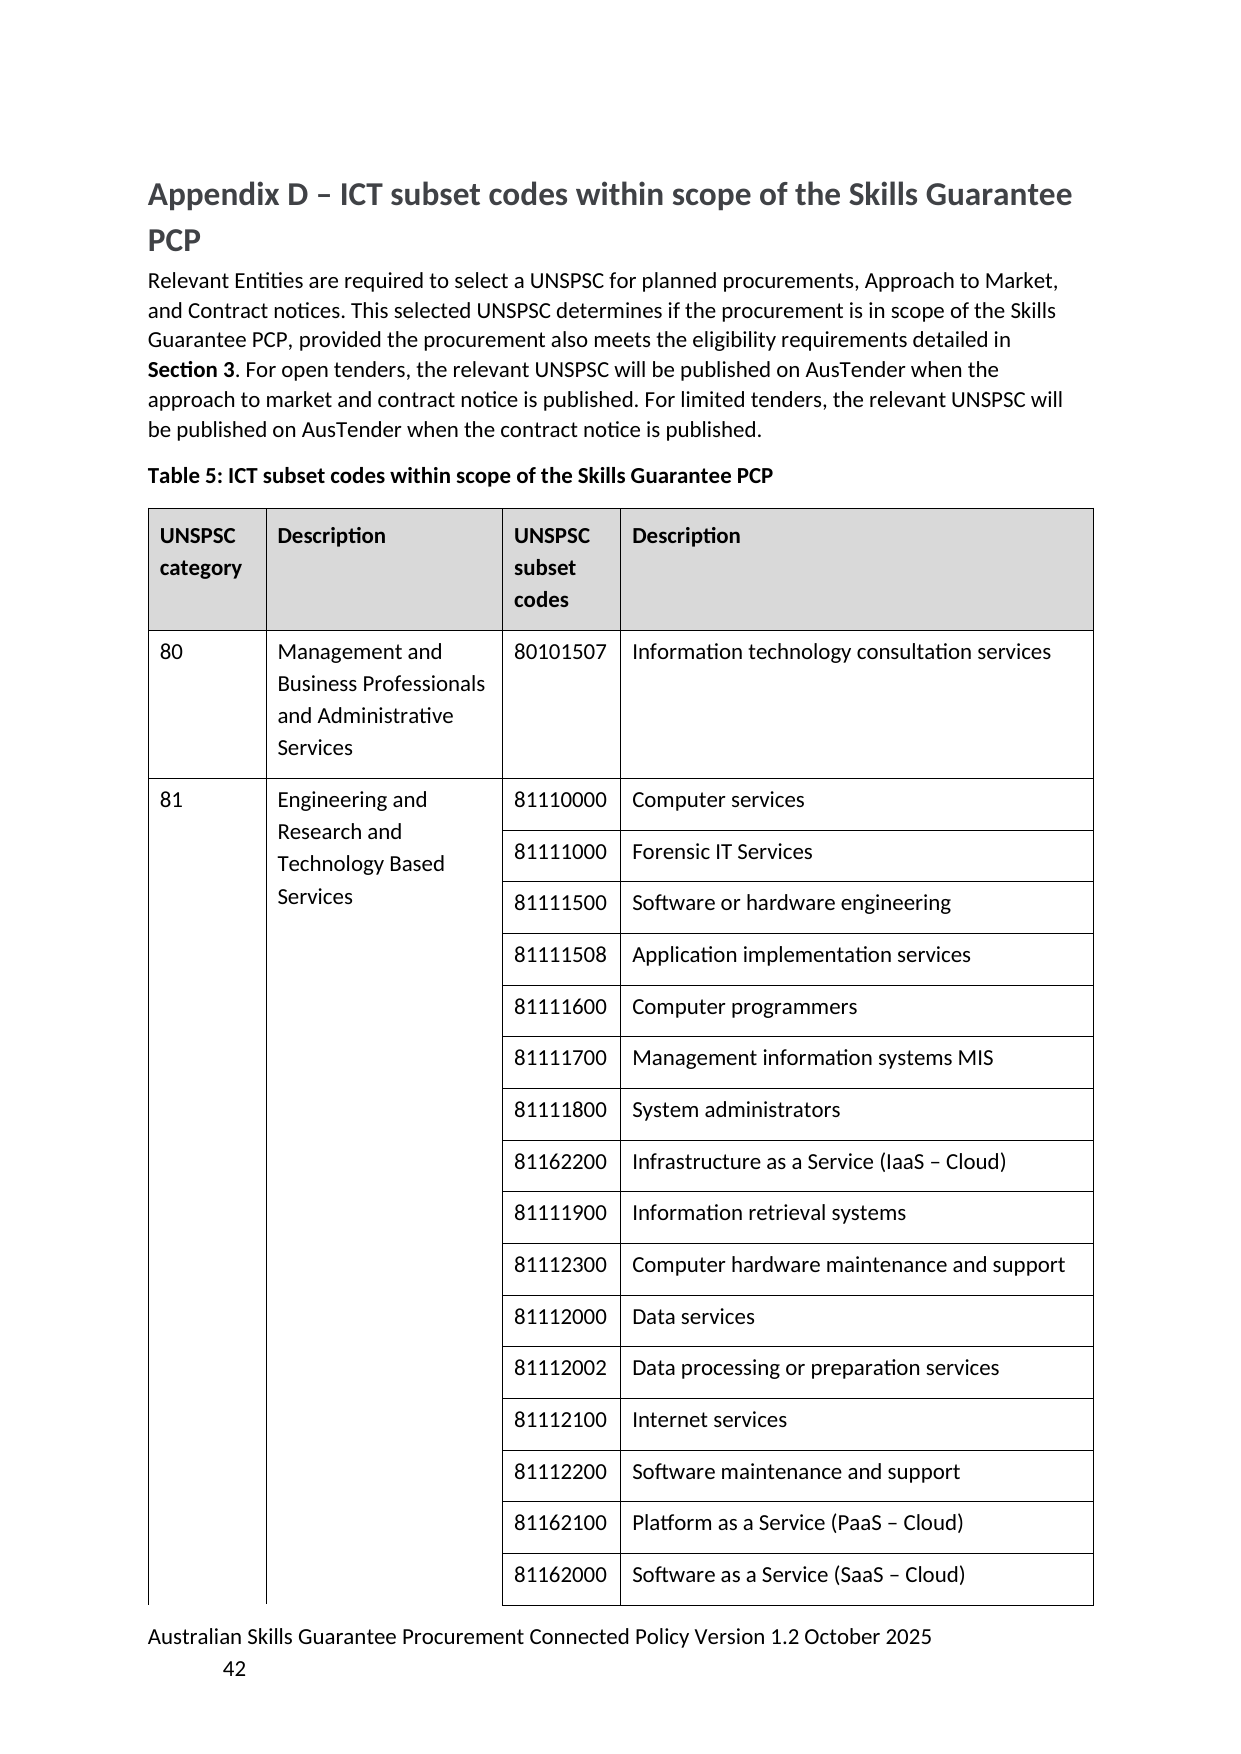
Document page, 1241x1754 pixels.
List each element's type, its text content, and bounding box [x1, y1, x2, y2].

table_cell 80 [149, 631, 266, 778]
subtitle Appendix D – ICT subset codes within scope of the Skills Guarantee PCP [148, 173, 1092, 260]
table_cell 81111508 [503, 934, 620, 984]
table_cell 81111500 [503, 882, 620, 933]
table_cell Management information systems MIS [621, 1037, 1093, 1088]
table_cell 81111600 [503, 986, 620, 1036]
table_cell 81162100 [503, 1502, 620, 1553]
table_cell 81112100 [503, 1399, 620, 1449]
table_cell 81112200 [503, 1451, 620, 1501]
table_cell 81110000 [503, 779, 620, 829]
table_cell Software maintenance and support [621, 1451, 1093, 1501]
table_cell Application implementation services [621, 934, 1093, 984]
table_cell 80101507 [503, 631, 620, 778]
table_cell Computer programmers [621, 986, 1093, 1036]
table_cell 81112000 [503, 1296, 620, 1346]
table_cell System administrators [621, 1089, 1093, 1139]
table_header UNSPSC subset codes [503, 509, 620, 630]
table_cell Data processing or preparation services [621, 1347, 1093, 1398]
table_header Description [621, 509, 1093, 630]
text Table 5: ICT subset codes within scope of the Skills Guarantee PCP [148, 461, 1092, 489]
table_header UNSPSC category [149, 509, 266, 630]
table_cell 81111800 [503, 1089, 620, 1139]
table_cell 81111700 [503, 1037, 620, 1088]
table_cell Platform as a Service (PaaS – Cloud) [621, 1502, 1093, 1553]
table_cell 81112002 [503, 1347, 620, 1398]
table_cell Software as a Service (SaaS – Cloud) [621, 1554, 1093, 1604]
table_cell Computer services [621, 779, 1093, 829]
table_cell 81112300 [503, 1244, 620, 1294]
table_cell Data services [621, 1296, 1093, 1346]
table_cell Information technology consultation services [621, 631, 1093, 778]
table_cell 81111900 [503, 1192, 620, 1243]
table_cell Internet services [621, 1399, 1093, 1449]
table_cell Software or hardware engineering [621, 882, 1093, 933]
table_cell Infrastructure as a Service (IaaS – Cloud) [621, 1141, 1093, 1191]
table_cell Computer hardware maintenance and support [621, 1244, 1093, 1294]
text Relevant Entities are required to select a UNSPSC for planned procurements, Approach to Market, and Contract notices. This selected UNSPSC determines if the procurement is in scope of the Skills Guarantee PCP, provided the procurement also meets the eligibility requirements detailed in Section 3. For open tenders, the relevant UNSPSC will be published on AusTender when the approach to market and contract notice is published. For limited tenders, the relevant UNSPSC will be published on AusTender when the contract notice is published. [148, 266, 1092, 443]
table_cell 81162200 [503, 1141, 620, 1191]
table_cell Management and Business Professionals and Administrative Services [267, 631, 502, 778]
table_cell 81162000 [503, 1554, 620, 1604]
table_cell Engineering and Research and Technology Based Services [267, 779, 502, 1604]
table_header Description [267, 509, 502, 630]
table_cell Forensic IT Services [621, 831, 1093, 881]
table_cell 81111000 [503, 831, 620, 881]
table_cell 81 [149, 779, 266, 1604]
table_cell Information retrieval systems [621, 1192, 1093, 1243]
